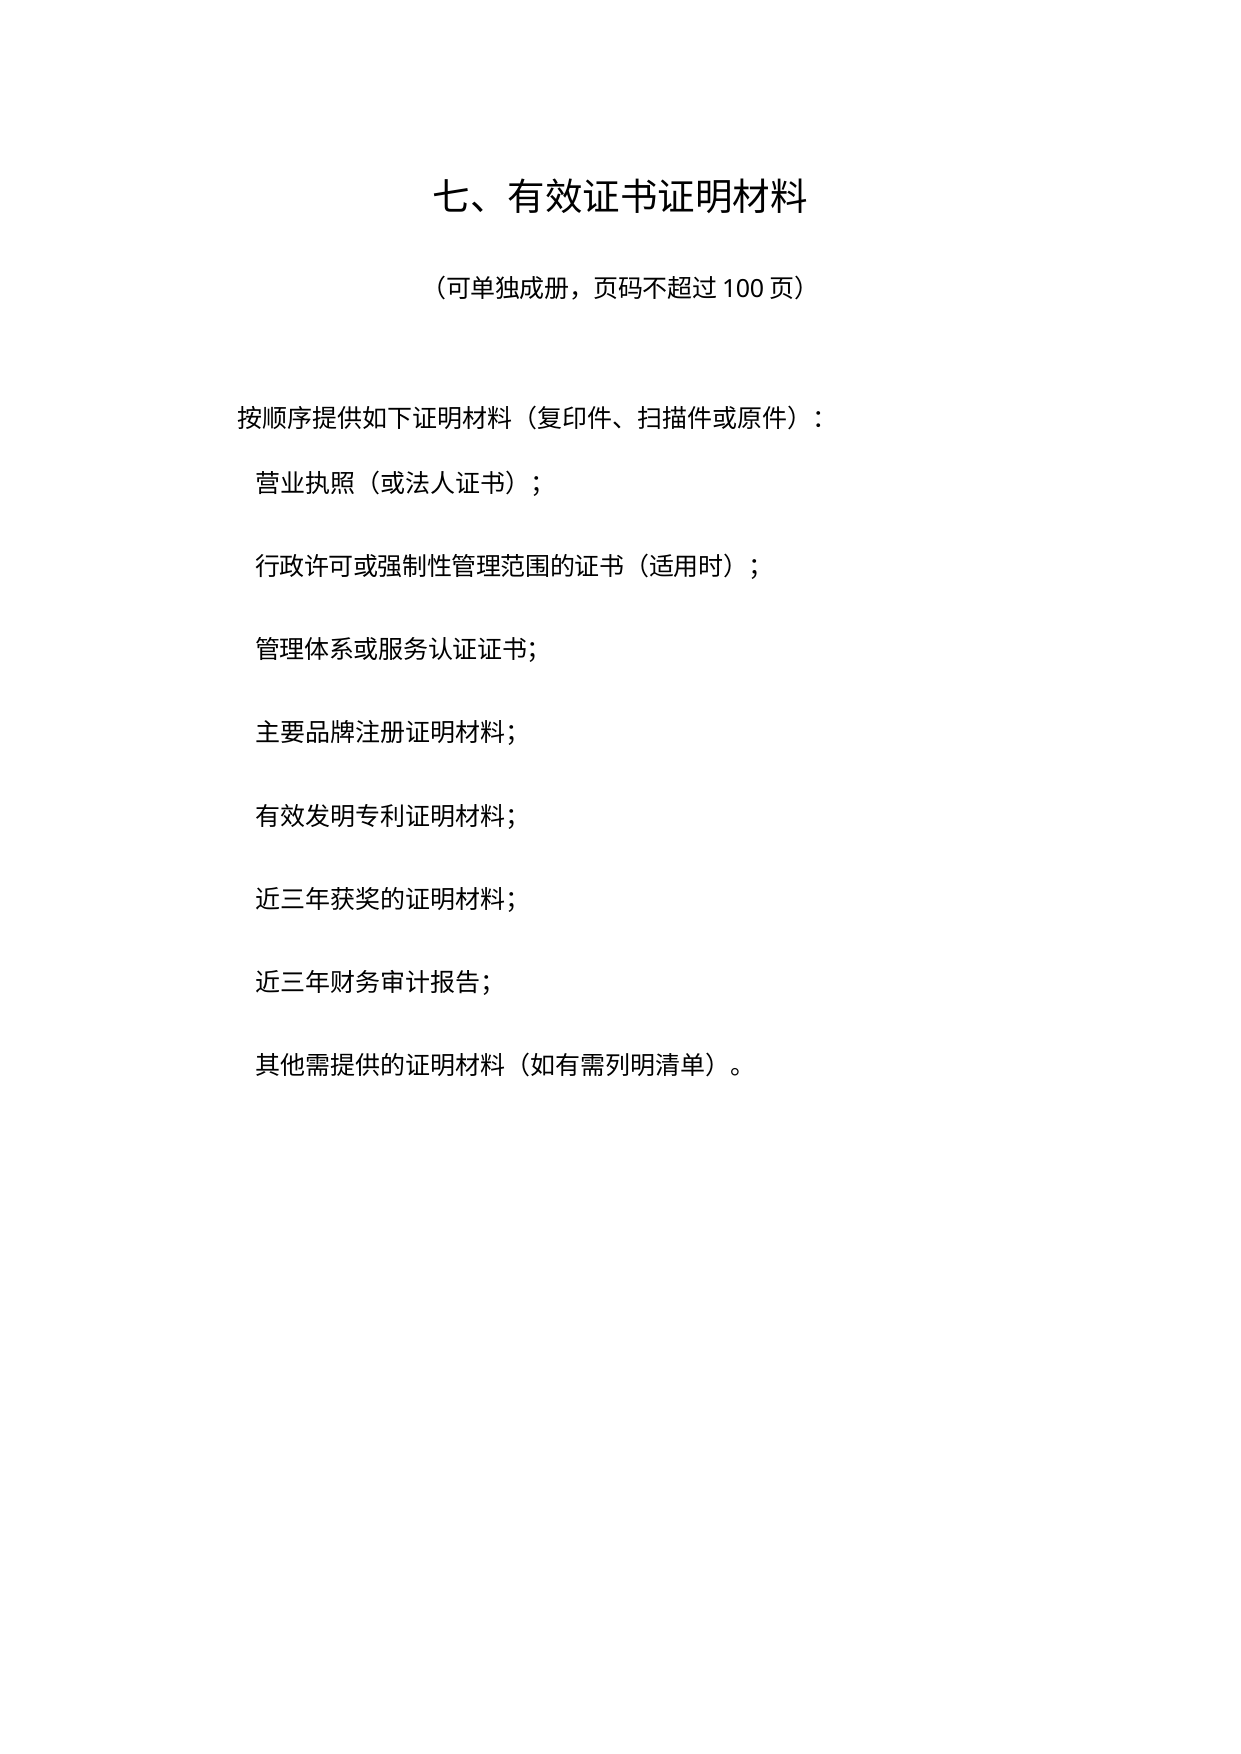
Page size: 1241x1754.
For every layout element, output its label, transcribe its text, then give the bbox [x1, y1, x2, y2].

list 近三年财务审计报告； [255, 948, 1053, 1013]
list 营业执照（或法人证书）； [255, 449, 1053, 514]
list 行政许可或强制性管理范围的证书（适用时）； [255, 532, 1053, 597]
text 按顺序提供如下证明材料（复印件、扫描件或原件）： [187, 384, 1053, 449]
list 有效发明专利证明材料； [255, 782, 1053, 847]
text （可单独成册，页码不超过100页） [187, 254, 1053, 319]
text 七、有效证书证明材料 [187, 162, 1053, 227]
list 近三年获奖的证明材料； [255, 865, 1053, 930]
list 管理体系或服务认证证书； [255, 615, 1053, 680]
list 其他需提供的证明材料（如有需列明清单）。 [255, 1031, 1053, 1096]
list 主要品牌注册证明材料； [255, 698, 1053, 763]
